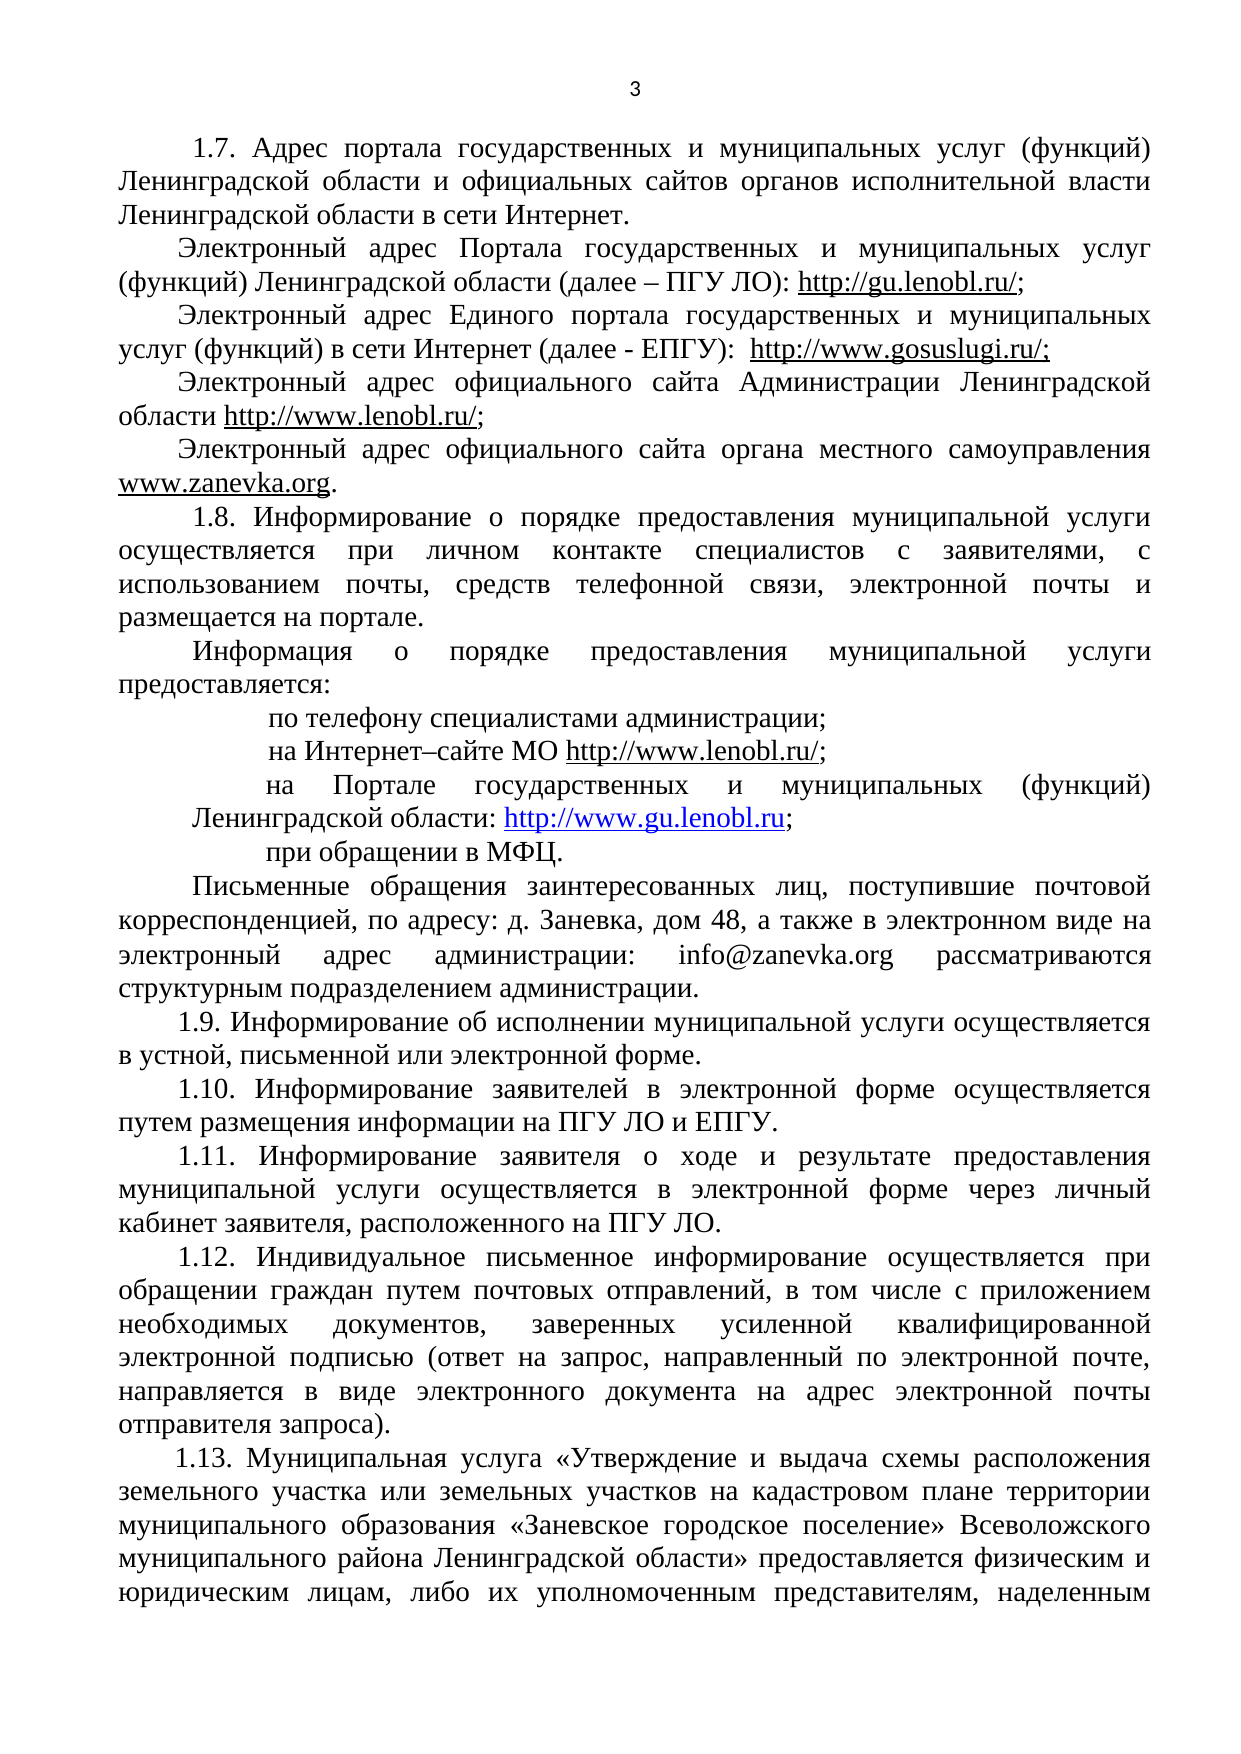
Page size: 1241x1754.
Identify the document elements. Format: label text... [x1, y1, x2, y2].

text Электронный адрес официального сайта органа местного самоуправления www.zanevka.org. [118, 432, 1152, 499]
text на Портале государственных и муниципальных (функций) Ленинградской области: http://www.gu.lenobl.ru; [192, 767, 1152, 834]
text 1.7. Адрес портала государственных и муниципальных услуг (функций) Ленинградской области и официальных сайтов органов исполнительной власти Ленинградской области в сети Интернет. [118, 130, 1152, 230]
text Электронный адрес Единого портала государственных и муниципальных услуг (функций) в сети Интернет (далее - ЕПГУ): http://www.gosuslugi.ru/; [118, 297, 1152, 364]
text 1.9. Информирование об исполнении муниципальной услуги осуществляется в устной, письменной или электронной форме. [118, 1004, 1152, 1071]
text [118, 1440, 1152, 1608]
text 1.12. Индивидуальное письменное информирование осуществляется при обращении граждан путем почтовых отправлений, в том числе с приложением необходимых документов, заверенных усиленной квалифицированной электронной подписью (ответ на запрос, направленный по электронной почте, направляется в виде электронного документа на адрес электронной почты отправителя запроса). [118, 1239, 1152, 1440]
text Письменные обращения заинтересованных лиц, поступившие почтовой корреспонденцией, по адресу: д. Заневка, дом 48, а также в электронном виде на электронный адрес администрации: info@zanevka.org рассматриваются структурным подразделением администрации. [118, 868, 1152, 1004]
text при обращении в МФЦ. [192, 834, 1152, 868]
text по телефону специалистами администрации; [268, 700, 1152, 733]
text 1.11. Информирование заявителя о ходе и результате предоставления муниципальной услуги осуществляется в электронной форме через личный кабинет заявителя, расположенного на ПГУ ЛО. [118, 1138, 1152, 1239]
text Информация о порядке предоставления муниципальной услуги предоставляется: [118, 633, 1152, 700]
text Электронный адрес Портала государственных и муниципальных услуг (функций) Ленинградской области (далее – ПГУ ЛО): http://gu.lenobl.ru/; [118, 230, 1152, 297]
text на Интернет–сайте МО http://www.lenobl.ru/; [268, 733, 1152, 767]
text 1.8. Информирование о порядке предоставления муниципальной услуги осуществляется при личном контакте специалистов с заявителями, с использованием почты, средств телефонной связи, электронной почты и размещается на портале. [118, 499, 1152, 633]
text 1.10. Информирование заявителей в электронной форме осуществляется путем размещения информации на ПГУ ЛО и ЕПГУ. [118, 1071, 1152, 1138]
text Электронный адрес официального сайта Администрации Ленинградской области http://www.lenobl.ru/; [118, 364, 1152, 432]
